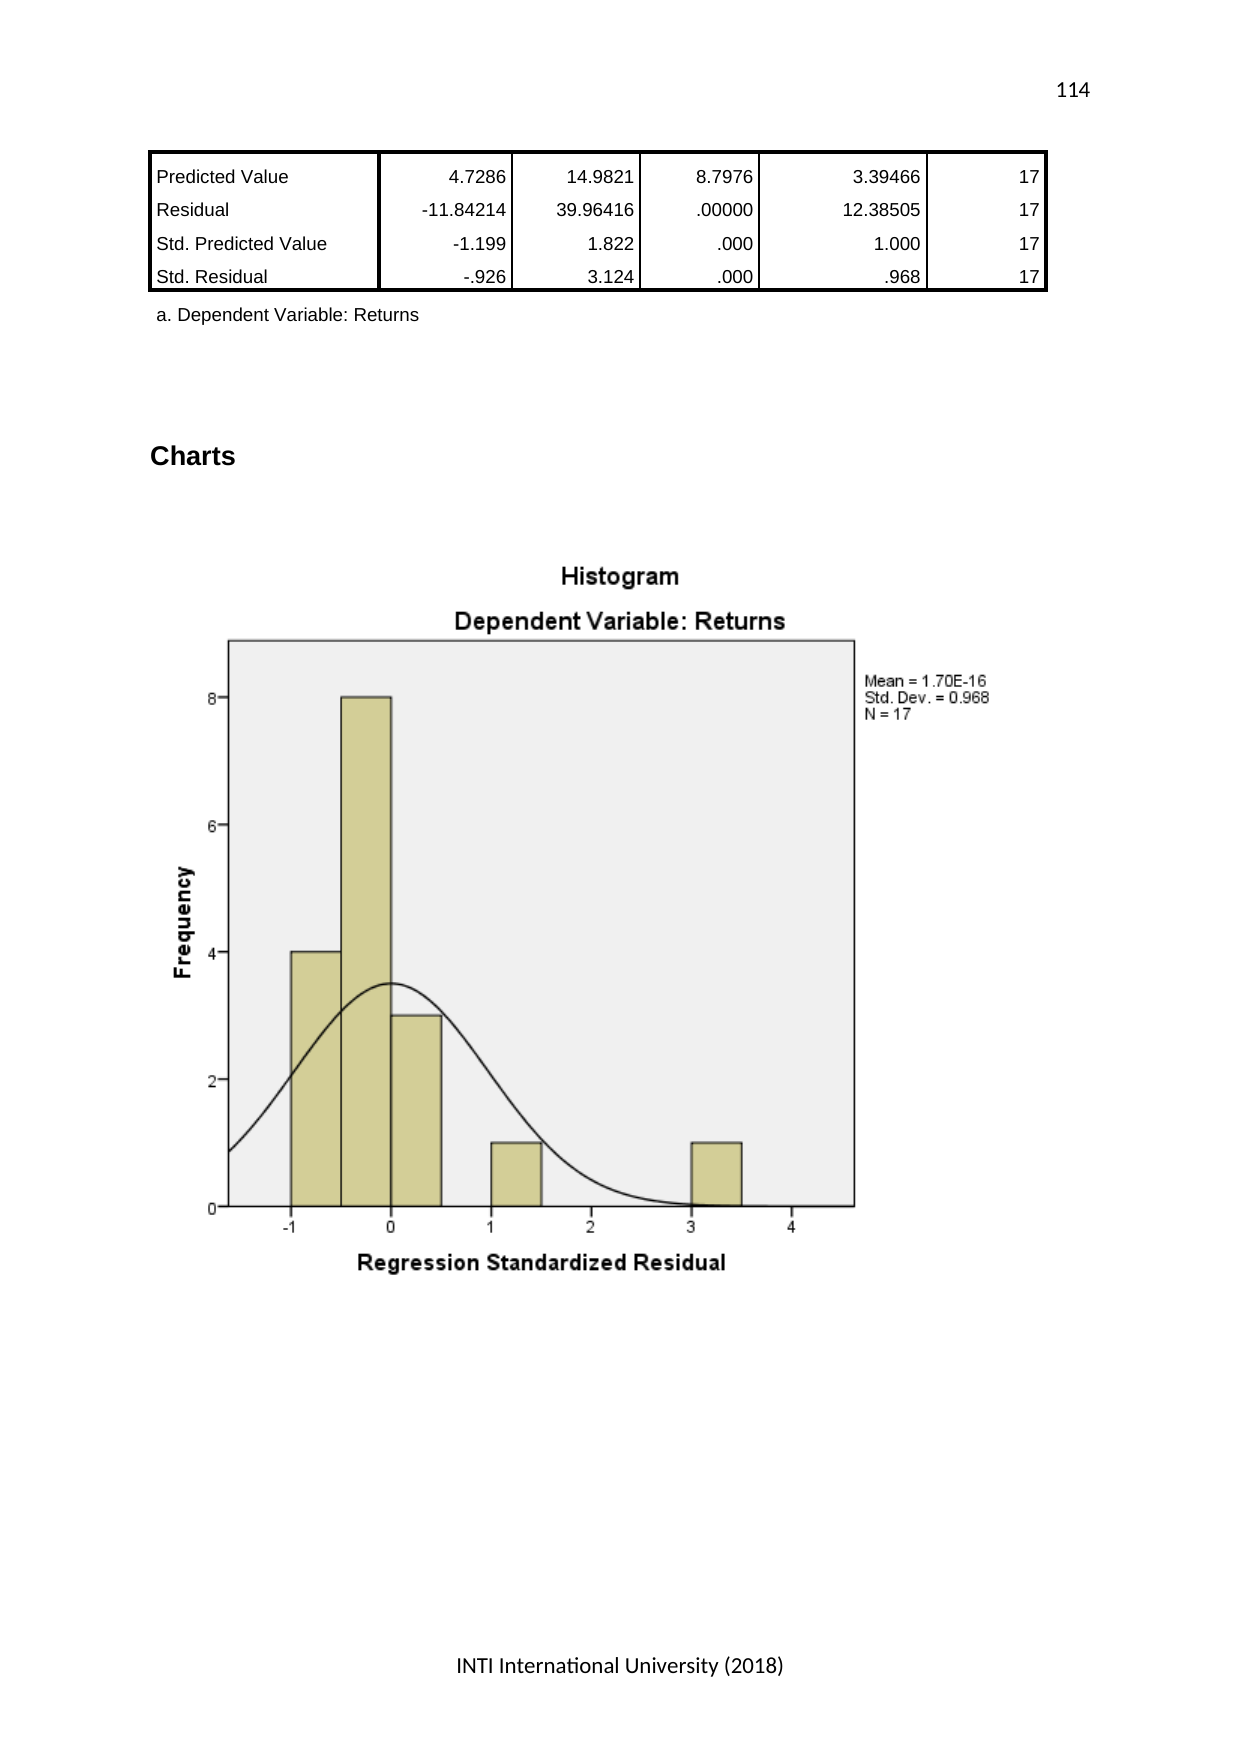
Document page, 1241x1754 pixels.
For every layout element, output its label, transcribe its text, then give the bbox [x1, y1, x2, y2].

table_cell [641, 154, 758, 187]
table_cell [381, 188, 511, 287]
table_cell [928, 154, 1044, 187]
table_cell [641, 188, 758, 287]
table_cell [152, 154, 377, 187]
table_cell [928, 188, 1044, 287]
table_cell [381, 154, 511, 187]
text Charts [150, 439, 1090, 471]
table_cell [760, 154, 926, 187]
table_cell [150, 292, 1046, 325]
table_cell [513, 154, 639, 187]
picture [150, 543, 1091, 1296]
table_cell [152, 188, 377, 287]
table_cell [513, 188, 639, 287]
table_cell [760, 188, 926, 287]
